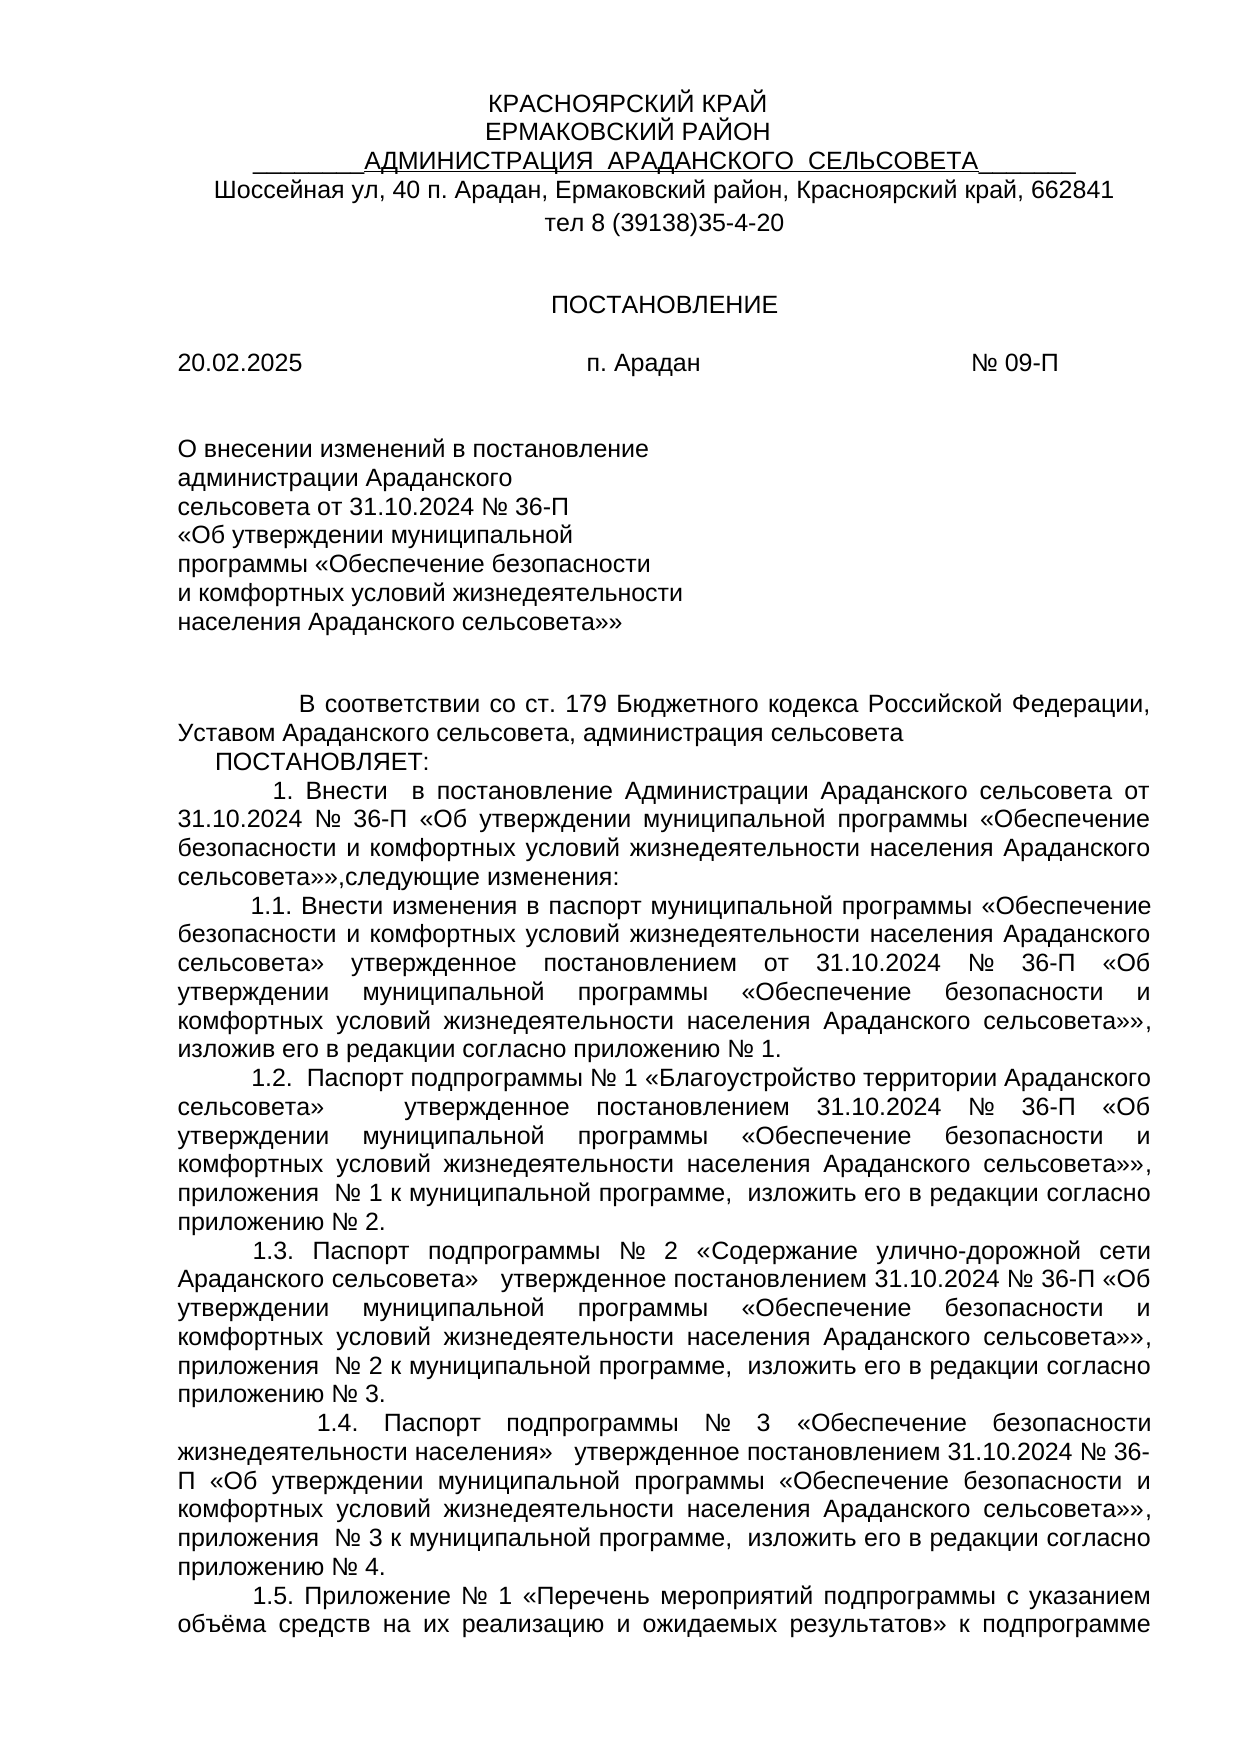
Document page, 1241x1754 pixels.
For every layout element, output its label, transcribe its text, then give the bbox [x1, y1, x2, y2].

text администрации Араданского [177, 463, 1152, 492]
text программы «Обеспечение безопасности [177, 549, 1152, 578]
text 1.3. Паспорт подпрограммы № 2 «Содержание улично-дорожной сети Араданского сельсовета» утвержденное постановлением 31.10.2024 № 36-П «Об утверждении муниципальной программы «Обеспечение безопасности и комфортных условий жизнедеятельности населения Араданского сельсовета»», приложения № 2 к муниципальной программе, изложить его в редакции согласно приложению № 3. [177, 1236, 1152, 1408]
text 20.02.2025 п. Арадан № 09-П [177, 348, 1152, 377]
text и комфортных условий жизнедеятельности [177, 578, 1152, 607]
text КРАСНОЯРСКИЙ КРАЙ ЕРМАКОВСКИЙ РАЙОН [177, 89, 1078, 146]
text 1.4. Паспорт подпрограммы № 3 «Обеспечение безопасности жизнедеятельности населения» утвержденное постановлением 31.10.2024 № 36-П «Об утверждении муниципальной программы «Обеспечение безопасности и комфортных условий жизнедеятельности населения Араданского сельсовета»», приложения № 3 к муниципальной программе, изложить его в редакции согласно приложению № 4. [177, 1408, 1152, 1581]
text «Об утверждении муниципальной [177, 521, 1152, 549]
text ПОСТАНОВЛЯЕТ: [177, 747, 1152, 776]
text сельсовета от 31.10.2024 № 36-П [177, 492, 1152, 521]
text ПОСТАНОВЛЕНИЕ [177, 291, 1152, 319]
text 1.1. Внести изменения в паспорт муниципальной программы «Обеспечение безопасности и комфортных условий жизнедеятельности населения Араданского сельсовета» утвержденное постановлением от 31.10.2024 № 36-П «Об утверждении муниципальной программы «Обеспечение безопасности и комфортных условий жизнедеятельности населения Араданского сельсовета»», изложив его в редакции согласно приложению № 1. [177, 891, 1152, 1063]
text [177, 1581, 1152, 1638]
text 1.2. Паспорт подпрограммы № 1 «Благоустройство территории Араданского сельсовета» утвержденное постановлением 31.10.2024 № 36-П «Об утверждении муниципальной программы «Обеспечение безопасности и комфортных условий жизнедеятельности населения Араданского сельсовета»», приложения № 1 к муниципальной программе, изложить его в редакции согласно приложению № 2. [169, 1063, 1152, 1236]
text 1. Внести в постановление Администрации Араданского сельсовета от 31.10.2024 № 36-П «Об утверждении муниципальной программы «Обеспечение безопасности и комфортных условий жизнедеятельности населения Араданского сельсовета»»,следующие изменения: [177, 776, 1152, 891]
text О внесении изменений в постановление [177, 434, 1152, 463]
text Шоссейная ул, 40 п. Арадан, Ермаковский район, Красноярский край, 662841 тел 8 (39138)35-4-20 [177, 175, 1152, 237]
text ________АДМИНИСТРАЦИЯ АРАДАНСКОГО СЕЛЬСОВЕТА_______ [177, 146, 1152, 175]
text В соответствии со ст. 179 Бюджетного кодекса Российской Федерации, Уставом Араданского сельсовета, администрация сельсовета [177, 689, 1152, 747]
text населения Араданского сельсовета»» [177, 607, 1152, 636]
